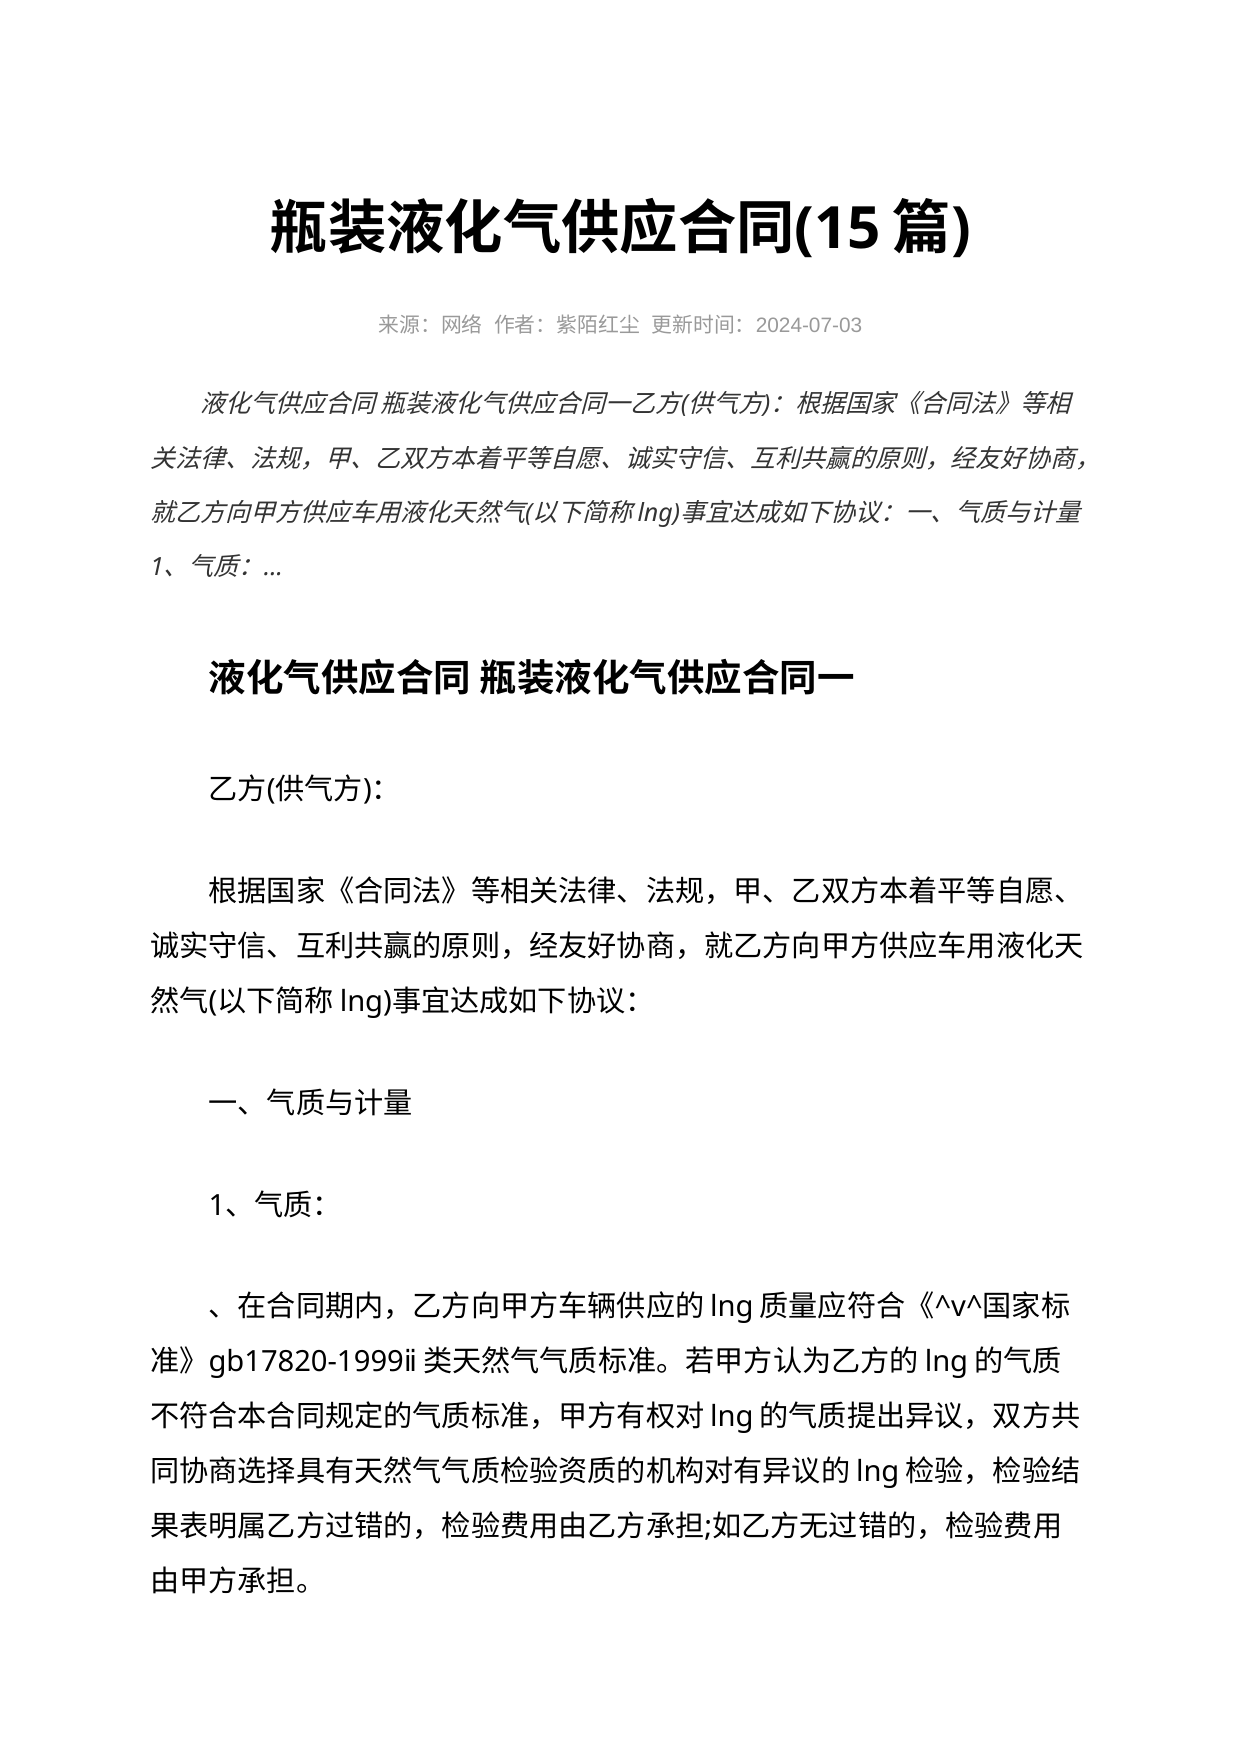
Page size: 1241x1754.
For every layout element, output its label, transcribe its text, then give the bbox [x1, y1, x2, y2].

subtitle 瓶装液化气供应合同(15篇) [150, 181, 1090, 266]
text 、在合同期内，乙方向甲方车辆供应的lng质量应符合《^v^国家标准》gb17820-1999ⅱ类天然气气质标准。若甲方认为乙方的lng的气质不符合本合同规定的气质标准，甲方有权对lng的气质提出异议，双方共同协商选择具有天然气气质检验资质的机构对有异议的lng检验，检验结果表明属乙方过错的，检验费用由乙方承担;如乙方无过错的，检验费用由甲方承担。 [150, 1283, 1090, 1600]
text 1、气质： [150, 1181, 1090, 1223]
text 液化气供应合同 瓶装液化气供应合同一乙方(供气方)：根据国家《合同法》等相关法律、法规，甲、乙双方本着平等自愿、诚实守信、互利共赢的原则，经友好协商，就乙方向甲方供应车用液化天然气(以下简称lng)事宜达成如下协议：一、气质与计量1、气质：... [150, 384, 1090, 583]
text 乙方(供气方)： [150, 766, 1090, 808]
text 来源：网络 作者：紫陌红尘 更新时间：2024-07-03 [150, 313, 1090, 337]
text 根据国家《合同法》等相关法律、法规，甲、乙双方本着平等自愿、诚实守信、互利共赢的原则，经友好协商，就乙方向甲方供应车用液化天然气(以下简称lng)事宜达成如下协议： [150, 867, 1090, 1020]
text 一、气质与计量 [150, 1079, 1090, 1122]
text 液化气供应合同 瓶装液化气供应合同一 [150, 648, 1090, 702]
